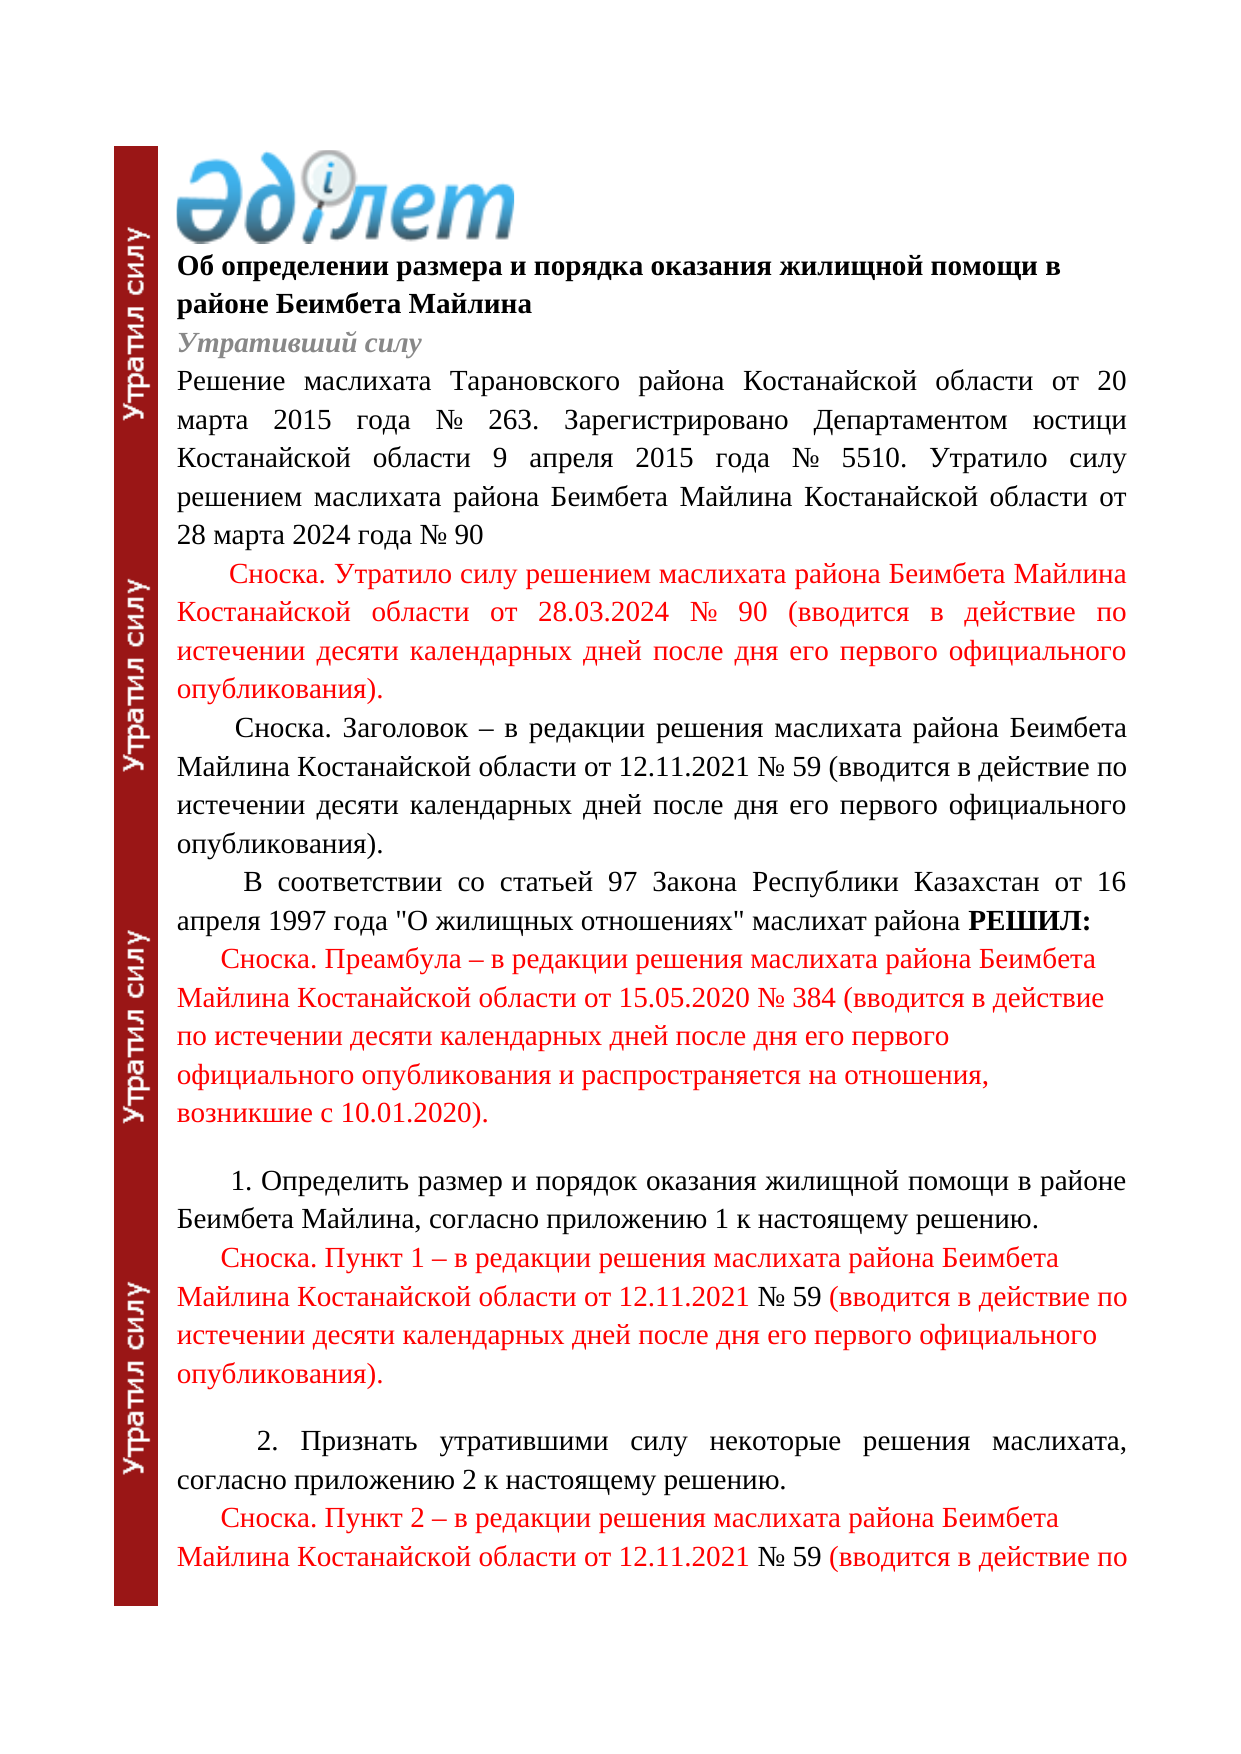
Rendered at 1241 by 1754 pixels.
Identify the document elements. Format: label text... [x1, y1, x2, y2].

picture [114, 551, 158, 556]
picture [114, 1235, 158, 1240]
text Сноска. Заголовок – в редакции решения маслихата района Беимбета Майлина Костанайской области от 12.11.2021 № 59 (вводится в действие по истечении десяти календарных дней после дня его первого официального опубликования). [112, 710, 1128, 859]
picture [114, 320, 158, 325]
text Решение маслихата Тарановского района Костанайской области от 20 марта 2015 года № 263. Зарегистрировано Департаментом юстици Костанайской области 9 апреля 2015 года № 5510. Утратило силу решением маслихата района Беимбета Майлина Костанайской области от 28 марта 2024 года № 90 [112, 363, 1128, 551]
text В соответствии со статьей 97 Закона Республики Казахстан от 16 апреля 1997 года "О жилищных отношениях" маслихат района РЕШИЛ: [112, 864, 1128, 936]
text Сноска. Преамбула – в редакции решения маслихата района Беимбета Майлина Костанайской области от 15.05.2020 № 384 (вводится в действие по истечении десяти календарных дней после дня его первого официального опубликования и распространяется на отношения, возникшие с 10.01.2020). [112, 941, 1128, 1159]
picture [114, 936, 158, 941]
text 2. Признать утратившими силу некоторые решения маслихата, согласно приложению 2 к настоящему решению. [112, 1423, 1128, 1496]
text 1. Определить размер и порядок оказания жилищной помощи в районе Беимбета Майлина, согласно приложению 1 к настоящему решению. [112, 1163, 1128, 1235]
picture [176, 150, 515, 244]
text Сноска. Пункт 1 – в редакции решения маслихата района Беимбета Майлина Костанайской области от 12.11.2021 № 59 (вводится в действие по истечении десяти календарных дней после дня его первого официального опубликования). [112, 1240, 1128, 1419]
text Сноска. Утратило силу решением маслихата района Беимбета Майлина Костанайской области от 28.03.2024 № 90 (вводится в действие по истечении десяти календарных дней после дня его первого официального опубликования). [112, 556, 1128, 705]
picture [114, 358, 158, 363]
text Об определении размера и порядка оказания жилищной помощи в районе Беимбета Майлина [112, 248, 1128, 320]
picture [114, 146, 158, 248]
picture [114, 1496, 158, 1501]
picture [114, 705, 158, 710]
text Утративший силу [112, 325, 1128, 358]
picture [114, 1419, 158, 1423]
picture [114, 1159, 158, 1163]
picture [114, 859, 158, 864]
picture [114, 1573, 158, 1606]
